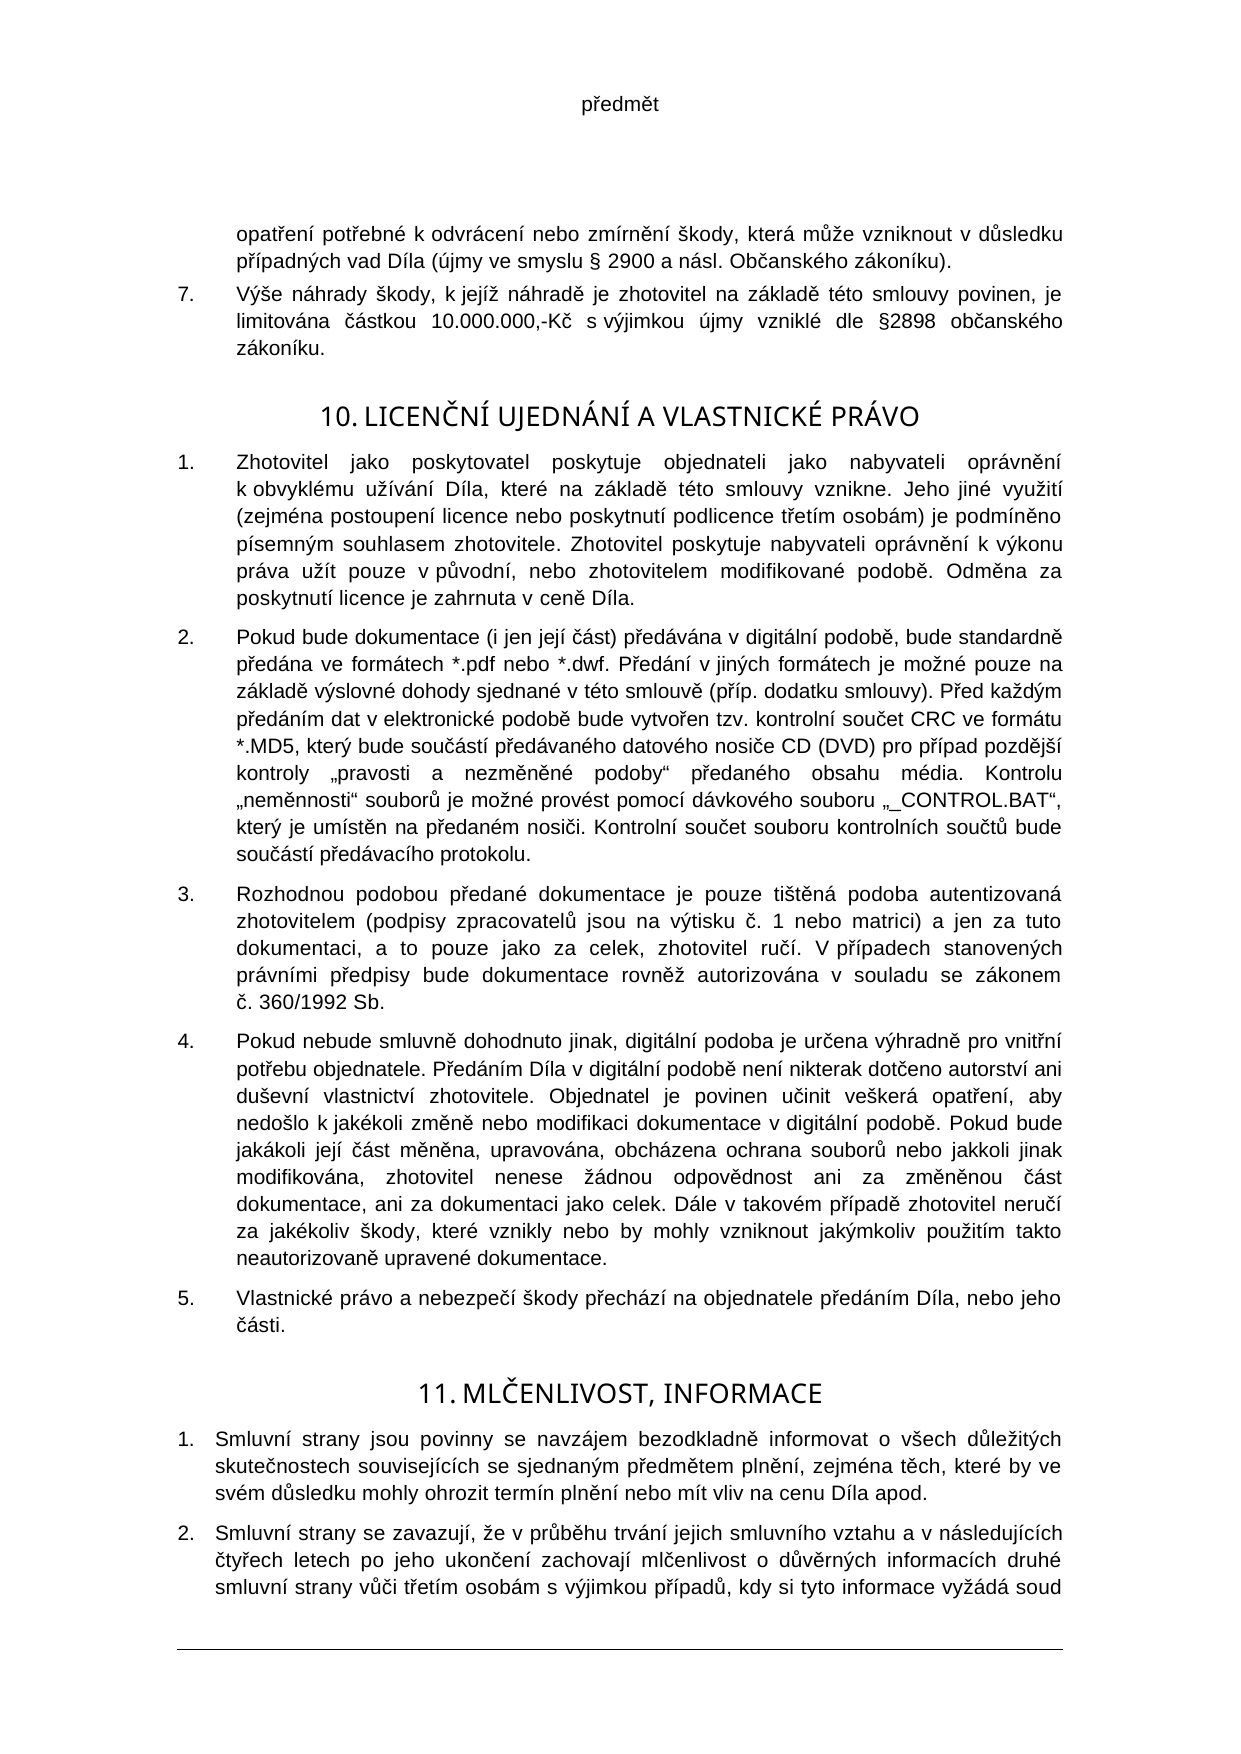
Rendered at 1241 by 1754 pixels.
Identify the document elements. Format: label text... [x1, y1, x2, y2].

list Pokud bude dokumentace (i jen její část) předávána v digitální podobě, bude standardně předána ve formátech *.pdf nebo *.dwf. Předání v jiných formátech je možné pouze na základě výslovné dohody sjednané v této smlouvě (příp. dodatku smlouvy). Před každým předáním dat v elektronické podobě bude vytvořen tzv. kontrolní součet CRC ve formátu *.MD5, který bude součástí předávaného datového nosiče CD (DVD) pro případ pozdější kontroly „pravosti a nezměněné podoby“ předaného obsahu média. Kontrolu „neměnnosti“ souborů je možné provést pomocí dávkového souboru „_CONTROL.BAT“, který je umístěn na předaném nosiči. Kontrolní součet souboru kontrolních součtů bude součástí předávacího protokolu. [177, 622, 1063, 866]
list MLČENLIVOST, informace [177, 1374, 1063, 1411]
list Smluvní strany jsou povinny se navzájem bezodkladně informovat o všech důležitých skutečnostech souvisejících se sjednaným předmětem plnění, zejména těch, které by ve svém důsledku mohly ohrozit termín plnění nebo mít vliv na cenu Díla apod. [177, 1423, 1063, 1505]
list Výše náhrady škody, k jejíž náhradě je zhotovitel na základě této smlouvy povinen, je limitována částkou 10.000.000,-Kč s výjimkou újmy vzniklé dle §2898 občanského zákoníku. [177, 279, 1063, 360]
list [177, 218, 1063, 273]
list Pokud nebude smluvně dohodnuto jinak, digitální podoba je určena výhradně pro vnitřní potřebu objednatele. Předáním Díla v digitální podobě není nikterak dotčeno autorství ani duševní vlastnictví zhotovitele. Objednatel je povinen učinit veškerá opatření, aby nedošlo k jakékoli změně nebo modifikaci dokumentace v digitální podobě. Pokud bude jakákoli její část měněna, upravována, obcházena ochrana souborů nebo jakkoli jinak modifikována, zhotovitel nenese žádnou odpovědnost ani za změněnou část dokumentace, ani za dokumentaci jako celek. Dále v takovém případě zhotovitel neručí za jakékoliv škody, které vznikly nebo by mohly vzniknout jakýmkoliv použitím takto neautorizovaně upravené dokumentace. [177, 1026, 1063, 1270]
list Rozhodnou podobou předané dokumentace je pouze tištěná podoba autentizovaná zhotovitelem (podpisy zpracovatelů jsou na výtisku č. 1 nebo matrici) a jen za tuto dokumentaci, a to pouze jako za celek, zhotovitel ručí. V případech stanovených právními předpisy bude dokumentace rovněž autorizována v souladu se zákonem č. 360/1992 Sb. [177, 878, 1063, 1014]
list Vlastnické právo a nebezpečí škody přechází na objednatele předáním Díla, nebo jeho části. [177, 1282, 1063, 1337]
list Licenční ujednání a vlastnické právo [177, 398, 1063, 434]
list Zhotovitel jako poskytovatel poskytuje objednateli jako nabyvateli oprávnění k obvyklému užívání Díla, které na základě této smlouvy vznikne. Jeho jiné využití (zejména postoupení licence nebo poskytnutí podlicence třetím osobám) je podmíněno písemným souhlasem zhotovitele. Zhotovitel poskytuje nabyvateli oprávnění k výkonu práva užít pouze v původní, nebo zhotovitelem modifikované podobě. Odměna za poskytnutí licence je zahrnuta v ceně Díla. [177, 447, 1063, 609]
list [177, 1517, 1063, 1598]
